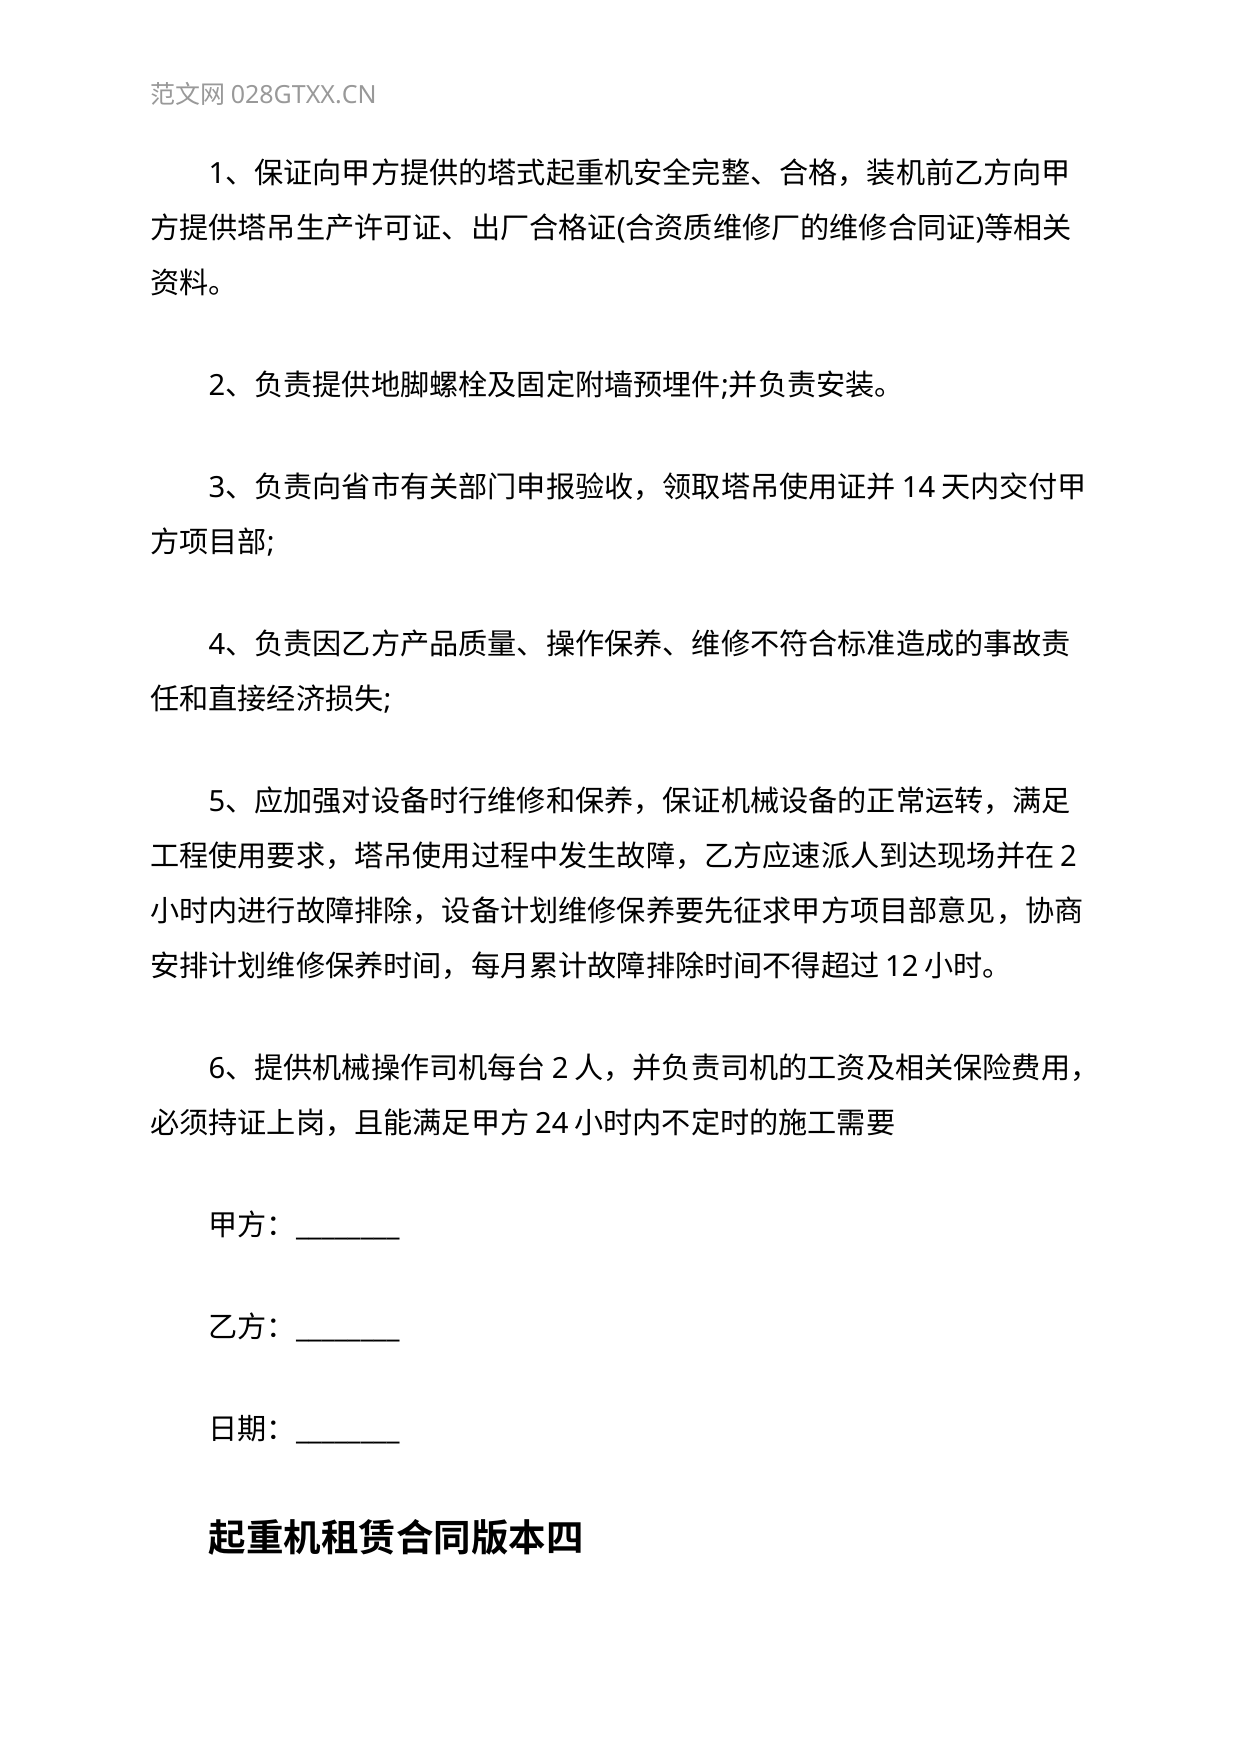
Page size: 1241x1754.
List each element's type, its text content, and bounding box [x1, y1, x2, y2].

text 起重机租赁合同版本四 [150, 1507, 1090, 1562]
text 2、负责提供地脚螺栓及固定附墙预埋件;并负责安装。 [150, 362, 1090, 404]
text 5、应加强对设备时行维修和保养，保证机械设备的正常运转，满足工程使用要求，塔吊使用过程中发生故障，乙方应速派人到达现场并在2小时内进行故障排除，设备计划维修保养要先征求甲方项目部意见，协商安排计划维修保养时间，每月累计故障排除时间不得超过12小时。 [150, 778, 1090, 985]
text 6、提供机械操作司机每台2人，并负责司机的工资及相关保险费用，必须持证上岗，且能满足甲方24小时内不定时的施工需要 [150, 1044, 1090, 1142]
text 1、保证向甲方提供的塔式起重机安全完整、合格，装机前乙方向甲方提供塔吊生产许可证、出厂合格证(合资质维修厂的维修合同证)等相关资料。 [150, 150, 1090, 302]
text 乙方：________ [150, 1303, 1090, 1346]
text 甲方：________ [150, 1202, 1090, 1244]
text 3、负责向省市有关部门申报验收，领取塔吊使用证并14天内交付甲方项目部; [150, 464, 1090, 561]
text 日期：________ [150, 1406, 1090, 1448]
text 4、负责因乙方产品质量、操作保养、维修不符合标准造成的事故责任和直接经济损失; [150, 621, 1090, 718]
